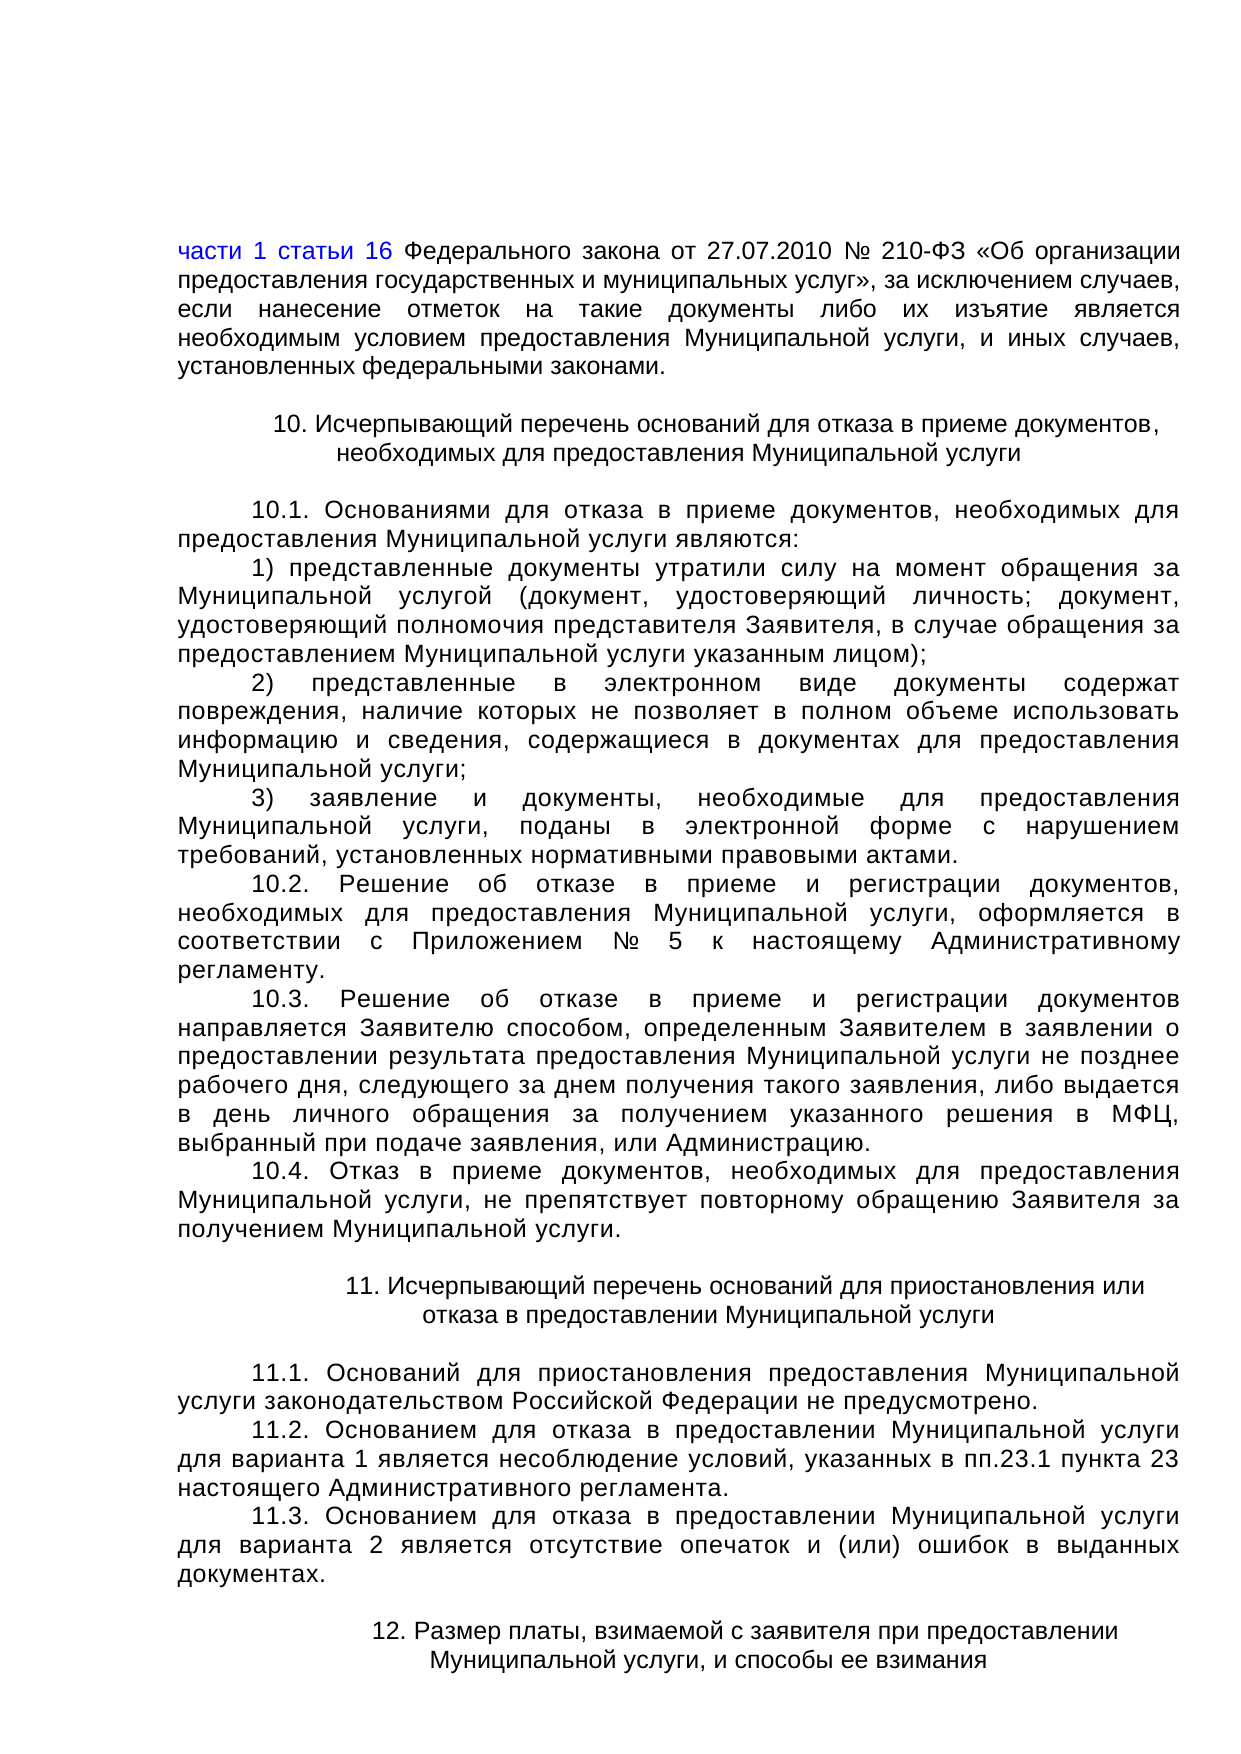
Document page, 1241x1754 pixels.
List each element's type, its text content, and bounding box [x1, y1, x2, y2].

text 11.2. Основанием для отказа в предоставлении Муниципальной услуги для варианта 1 является несоблюдение условий, указанных в пп.23.1 пункта 23 настоящего Административного регламента. [177, 1415, 1181, 1501]
text 10.4. Отказ в приеме документов, необходимых для предоставления Муниципальной услуги, не препятствует повторному обращению Заявителя за получением Муниципальной услуги. [177, 1156, 1181, 1242]
text 11. Исчерпывающий перечень оснований для приостановления или отказа в предоставлении Муниципальной услуги [236, 1271, 1181, 1329]
text 11.1. Оснований для приостановления предоставления Муниципальной услуги законодательством Российской Федерации не предусмотрено. [177, 1357, 1181, 1415]
text 10.3. Решение об отказе в приеме и регистрации документов направляется Заявителю способом, определенным Заявителем в заявлении о предоставлении результата предоставления Муниципальной услуги не позднее рабочего дня, следующего за днем получения такого заявления, либо выдается в день личного обращения за получением указанного решения в МФЦ, выбранный при подаче заявления, или Администрацию. [177, 984, 1181, 1156]
text 12. Размер платы, взимаемой с заявителя при предоставлении Муниципальной услуги, и способы ее взимания [236, 1616, 1181, 1674]
text 2) представленные в электронном виде документы содержат повреждения, наличие которых не позволяет в полном объеме использовать информацию и сведения, содержащиеся в документах для предоставления Муниципальной услуги; [177, 667, 1181, 782]
text 11.3. Основанием для отказа в предоставлении Муниципальной услуги для варианта 2 является отсутствие опечаток и (или) ошибок в выданных документах. [177, 1501, 1181, 1587]
text 1) представленные документы утратили силу на момент обращения за Муниципальной услугой (документ, удостоверяющий личность; документ, удостоверяющий полномочия представителя Заявителя, в случае обращения за предоставлением Муниципальной услуги указанным лицом); [177, 552, 1181, 667]
text 10.2. Решение об отказе в приеме и регистрации документов, необходимых для предоставления Муниципальной услуги, оформляется в соответствии с Приложением № 5 к настоящему Административному регламенту. [177, 869, 1181, 984]
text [177, 236, 1181, 380]
text 10.1. Основаниями для отказа в приеме документов, необходимых для предоставления Муниципальной услуги являются: [177, 495, 1181, 552]
text 3) заявление и документы, необходимые для предоставления Муниципальной услуги, поданы в электронной форме с нарушением требований, установленных нормативными правовыми актами. [177, 782, 1181, 869]
text 10. Исчерпывающий перечень оснований для отказа в приеме документов, необходимых для предоставления Муниципальной услуги [177, 409, 1181, 466]
